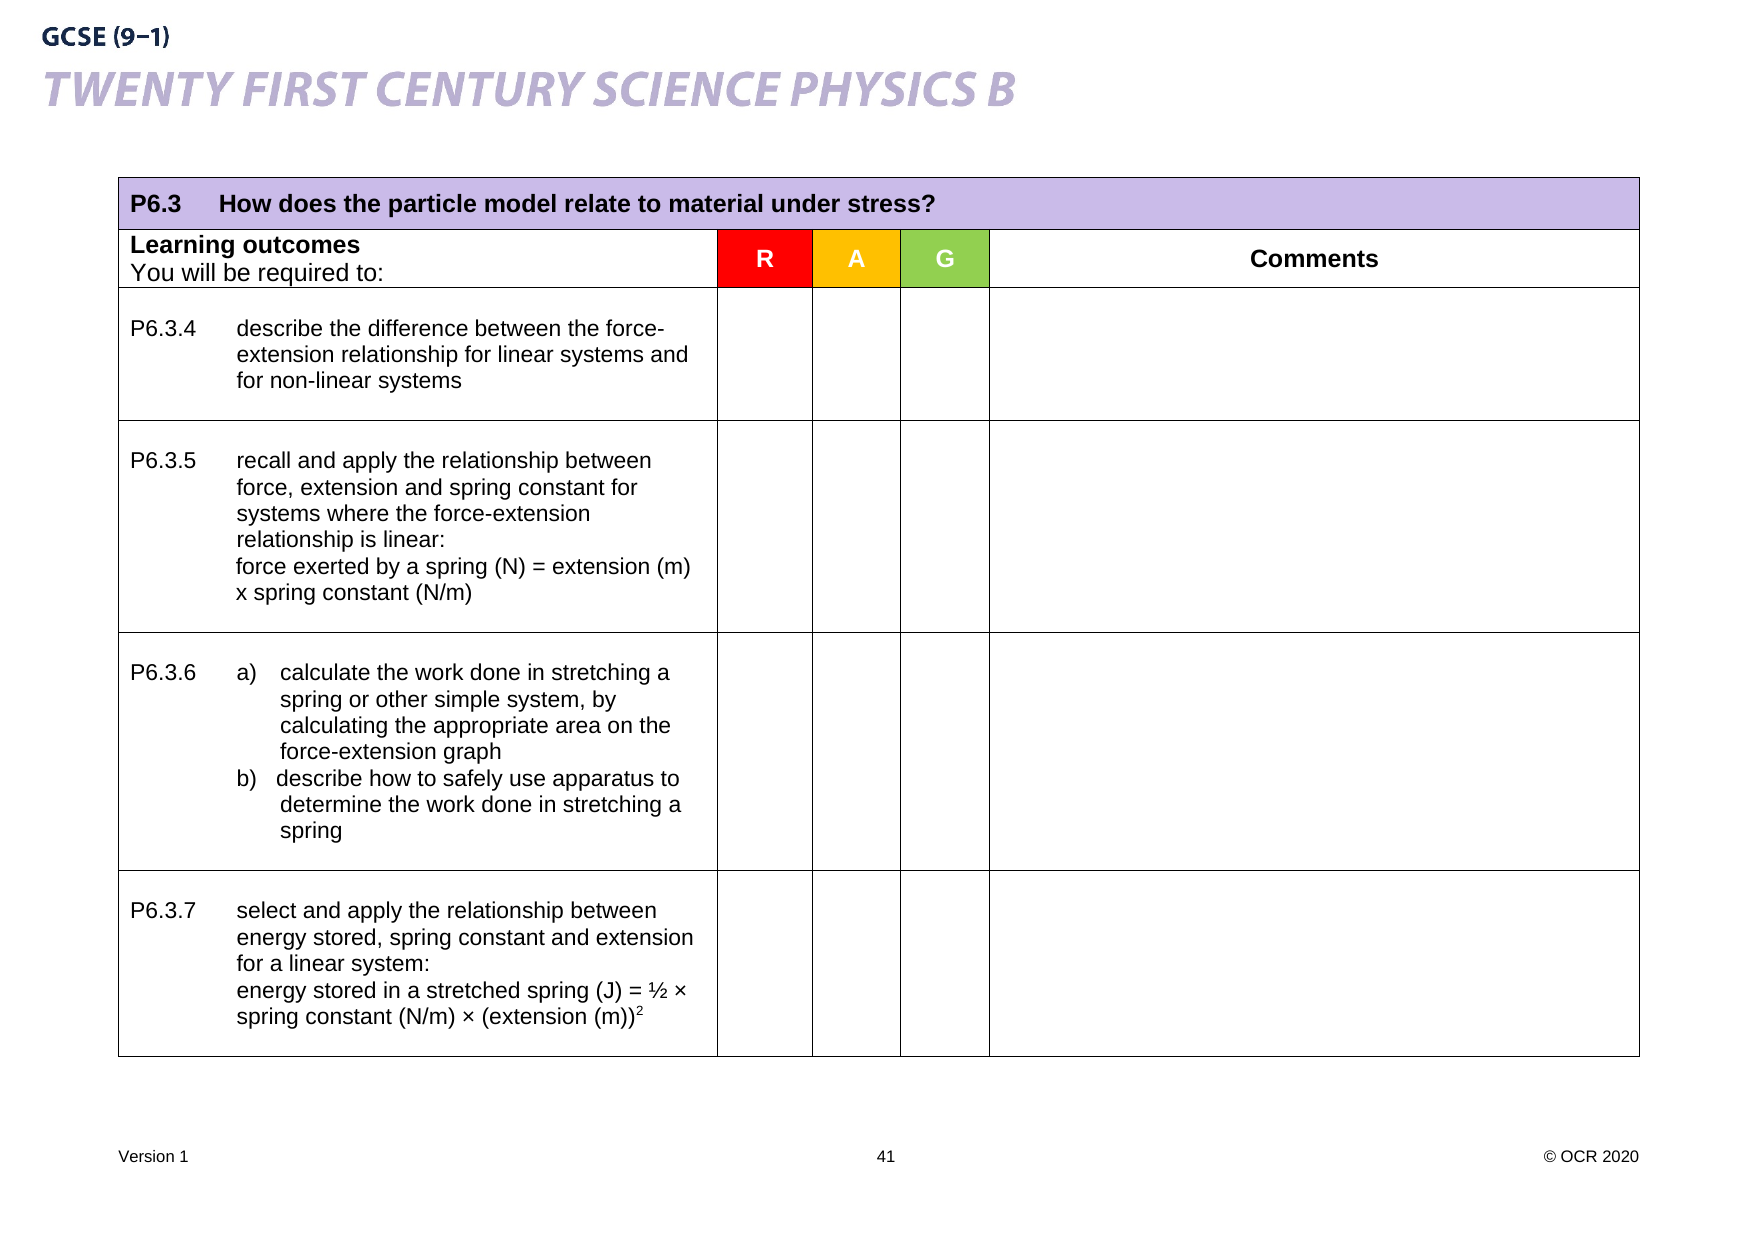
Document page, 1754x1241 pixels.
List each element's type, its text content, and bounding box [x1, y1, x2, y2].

table_cell [990, 633, 1639, 870]
table_cell [990, 871, 1639, 1056]
table_cell [990, 421, 1639, 632]
table_cell [990, 288, 1639, 420]
table_cell [813, 633, 900, 870]
table_cell G [901, 230, 989, 287]
table_header P6.3 How does the particle model relate to material under stress? [119, 178, 1639, 229]
table_cell [718, 421, 812, 632]
table_cell Learning outcomes You will be required to: [119, 230, 717, 287]
table_cell [718, 633, 812, 870]
table_cell P6.3.6 a) calculate the work done in stretching a spring or other simple system, by calculating the appropriate area on the force-extension graph b) describe how to safely use apparatus to determine the work done in stretching a spring [119, 633, 717, 870]
table_cell P6.3.5 recall and apply the relationship between force, extension and spring constant for systems where the force-extension relationship is linear: force exerted by a spring (N) = extension (m) x spring constant (N/m) [119, 421, 717, 632]
table_cell P6.3.4 describe the difference between the force- extension relationship for linear systems and for non-linear systems [119, 288, 717, 420]
table_cell [901, 633, 989, 870]
table_cell Comments [990, 230, 1639, 287]
table_cell [901, 871, 989, 1056]
table_cell [718, 871, 812, 1056]
table_cell [813, 288, 900, 420]
table_cell [813, 421, 900, 632]
table_cell [901, 288, 989, 420]
table_cell A [813, 230, 900, 287]
table_cell R [718, 230, 812, 287]
table_cell [901, 421, 989, 632]
table_cell [718, 288, 812, 420]
table_cell P6.3.7 select and apply the relationship between energy stored, spring constant and extension for a linear system: energy stored in a stretched spring (J) = ½ × spring constant (N/m) × (extension (m))2 [119, 871, 717, 1056]
picture [1, 0, 1754, 177]
table_cell [813, 871, 900, 1056]
